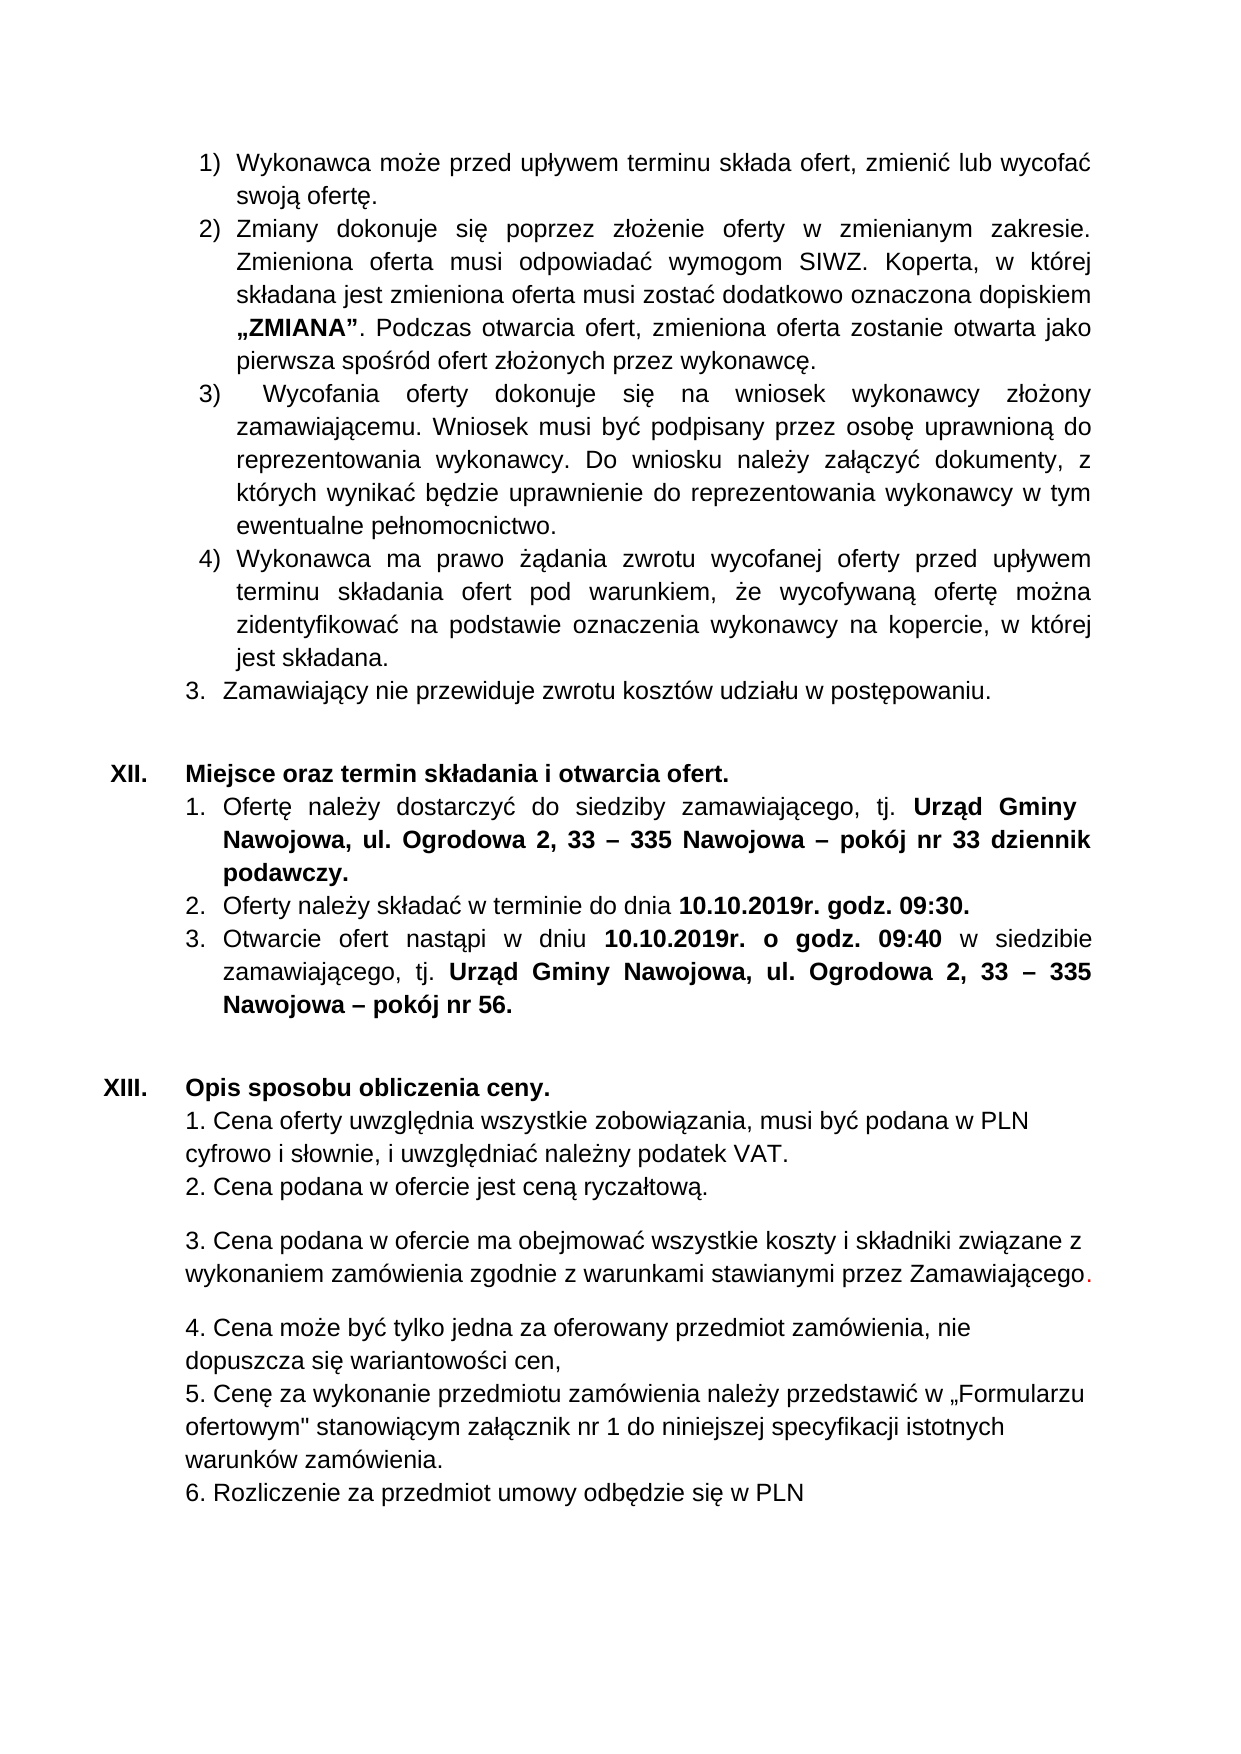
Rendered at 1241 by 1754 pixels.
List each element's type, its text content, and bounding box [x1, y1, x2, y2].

text 5. Cenę za wykonanie przedmiotu zamówienia należy przedstawić w „Formularzu ofertowym" stanowiącym załącznik nr 1 do niniejszej specyfikacji istotnych warunków zamówienia. [185, 1379, 1093, 1474]
text 3. Cena podana w ofercie ma obejmować wszystkie koszty i składniki związane z wykonaniem zamówienia zgodnie z warunkami stawianymi przez Zamawiającego. [185, 1226, 1093, 1288]
text 6. Rozliczenie za przedmiot umowy odbędzie się w PLN [148, 1478, 1093, 1507]
list Wycofania oferty dokonuje się na wniosek wykonawcy złożony zamawiającemu. Wniosek musi być podpisany przez osobę uprawnioną do reprezentowania wykonawcy. Do wniosku należy załączyć dokumenty, z których wynikać będzie uprawnienie do reprezentowania wykonawcy w tym ewentualne pełnomocnictwo. [199, 379, 1093, 539]
list Wykonawca może przed upływem terminu składa ofert, zmienić lub wycofać swoją ofertę. [199, 148, 1093, 209]
subtitle Miejsce oraz termin składania i otwarcia ofert. [148, 759, 1093, 788]
subtitle Opis sposobu obliczenia ceny. [148, 1073, 1093, 1102]
list Zamawiający nie przewiduje zwrotu kosztów udziału w postępowaniu. [185, 676, 1093, 705]
list Wykonawca ma prawo żądania zwrotu wycofanej oferty przed upływem terminu składania ofert pod warunkiem, że wycofywaną ofertę można zidentyfikować na podstawie oznaczenia wykonawcy na kopercie, w której jest składana. [199, 544, 1093, 672]
text 1. Cena oferty uwzględnia wszystkie zobowiązania, musi być podana w PLN cyfrowo i słownie, i uwzględniać należny podatek VAT. 2. Cena podana w ofercie jest ceną ryczałtową. [185, 1106, 1093, 1201]
list Otwarcie ofert nastąpi w dniu 10.10.2019r. o godz. 09:40 w siedzibie zamawiającego, tj. Urząd Gminy Nawojowa, ul. Ogrodowa 2, 33 – 335 Nawojowa – pokój nr 56. [185, 924, 1093, 1019]
list Ofertę należy dostarczyć do siedziby zamawiającego, tj. Urząd Gminy Nawojowa, ul. Ogrodowa 2, 33 – 335 Nawojowa – pokój nr 33 dziennik podawczy. [185, 792, 1093, 887]
text 4. Cena może być tylko jedna za oferowany przedmiot zamówienia, nie dopuszcza się wariantowości cen, [185, 1313, 1093, 1375]
list Oferty należy składać w terminie do dnia 10.10.2019r. godz. 09:30. [185, 891, 1093, 920]
list Zmiany dokonuje się poprzez złożenie oferty w zmienianym zakresie. Zmieniona oferta musi odpowiadać wymogom SIWZ. Koperta, w której składana jest zmieniona oferta musi zostać dodatkowo oznaczona dopiskiem „ZMIANA”. Podczas otwarcia ofert, zmieniona oferta zostanie otwarta jako pierwsza spośród ofert złożonych przez wykonawcę. [199, 214, 1093, 374]
